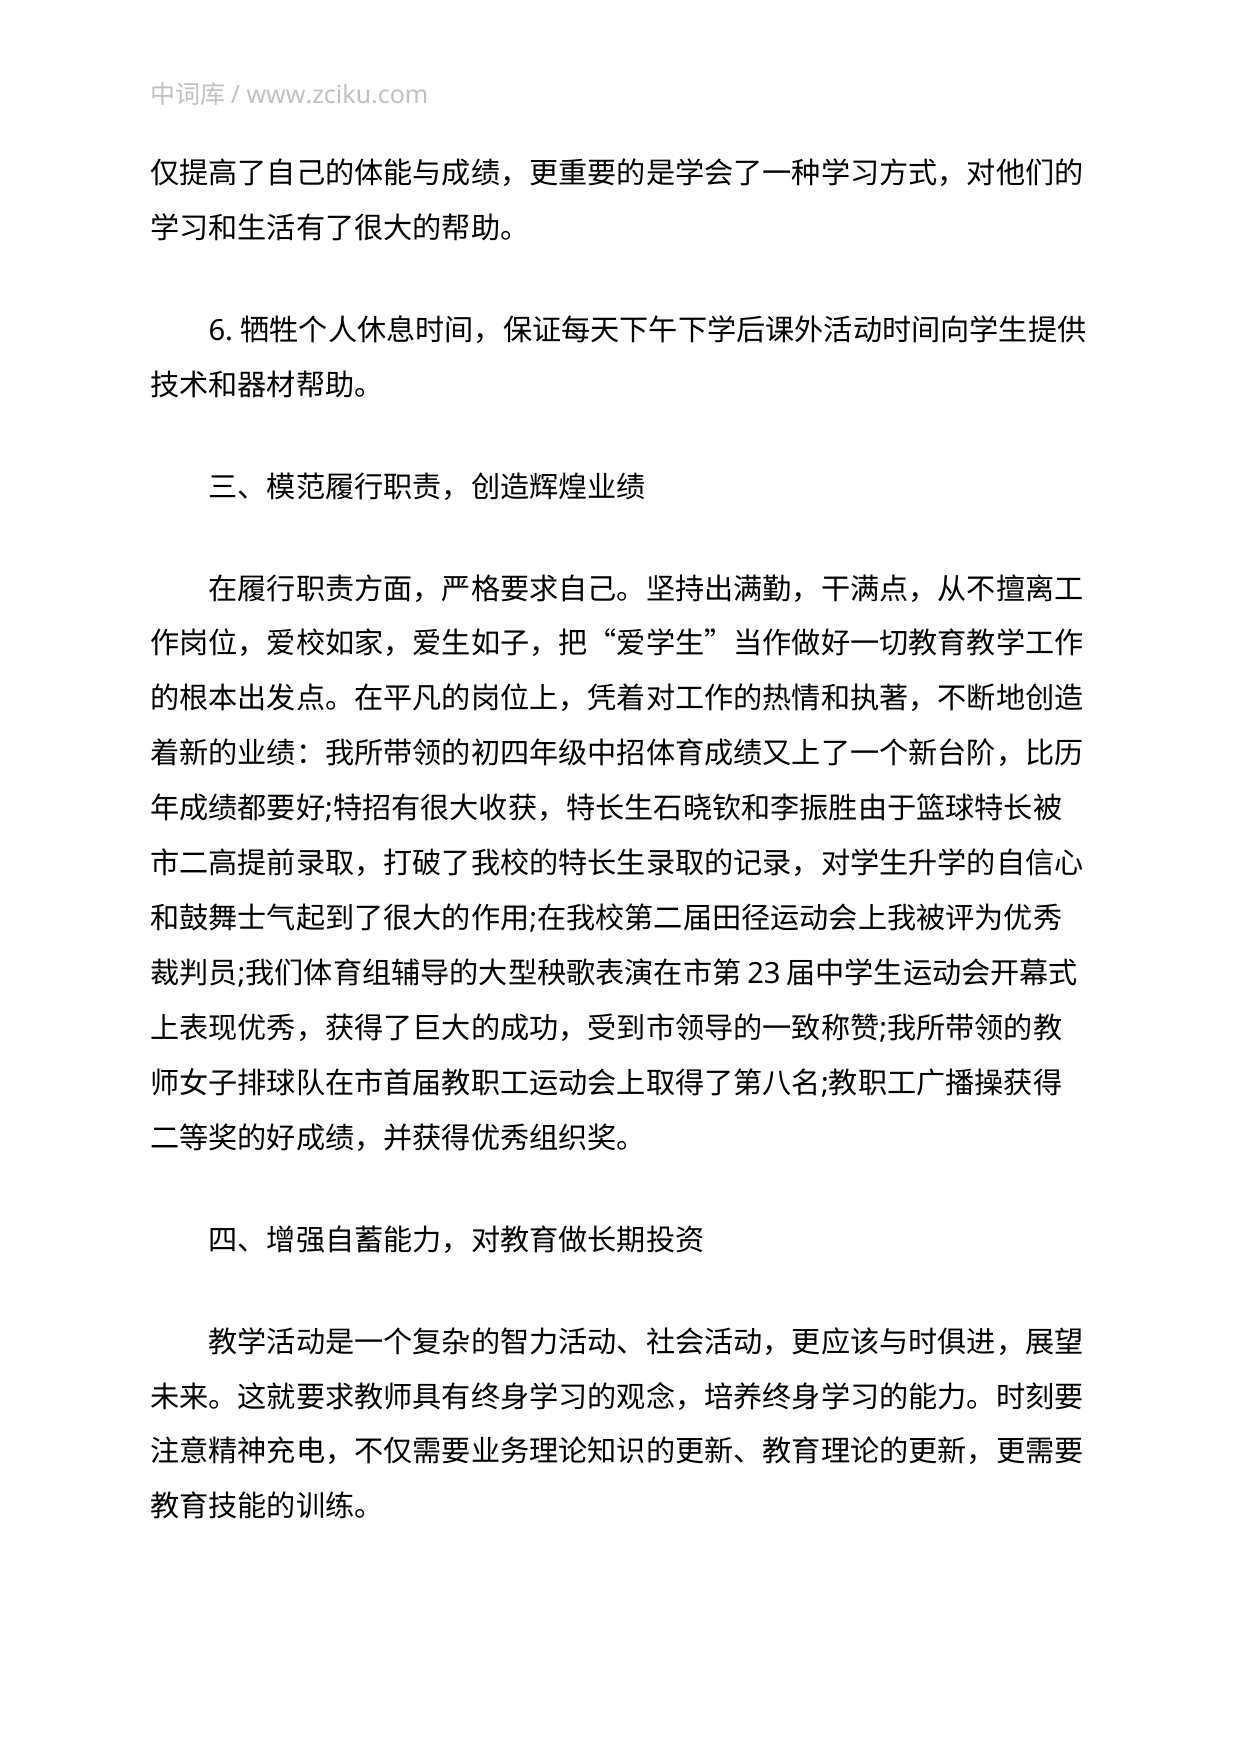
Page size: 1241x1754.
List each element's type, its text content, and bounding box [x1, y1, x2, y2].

text 三、模范履行职责，创造辉煌业绩 [150, 463, 1090, 506]
text 6. 牺牲个人休息时间，保证每天下午下学后课外活动时间向学生提供技术和器材帮助。 [150, 307, 1090, 404]
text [150, 150, 1090, 247]
text 教学活动是一个复杂的智力活动、社会活动，更应该与时俱进，展望未来。这就要求教师具有终身学习的观念，培养终身学习的能力。时刻要注意精神充电，不仅需要业务理论知识的更新、教育理论的更新，更需要教育技能的训练。 [150, 1318, 1090, 1525]
text 四、增强自蓄能力，对教育做长期投资 [150, 1216, 1090, 1259]
text 在履行职责方面，严格要求自己。坚持出满勤，干满点，从不擅离工作岗位，爱校如家，爱生如子，把“爱学生”当作做好一切教育教学工作的根本出发点。在平凡的岗位上，凭着对工作的热情和执著，不断地创造着新的业绩：我所带领的初四年级中招体育成绩又上了一个新台阶，比历年成绩都要好;特招有很大收获，特长生石晓钦和李振胜由于篮球特长被市二高提前录取，打破了我校的特长生录取的记录，对学生升学的自信心和鼓舞士气起到了很大的作用;在我校第二届田径运动会上我被评为优秀裁判员;我们体育组辅导的大型秧歌表演在市第23届中学生运动会开幕式上表现优秀，获得了巨大的成功，受到市领导的一致称赞;我所带领的教师女子排球队在市首届教职工运动会上取得了第八名;教职工广播操获得二等奖的好成绩，并获得优秀组织奖。 [150, 565, 1090, 1157]
